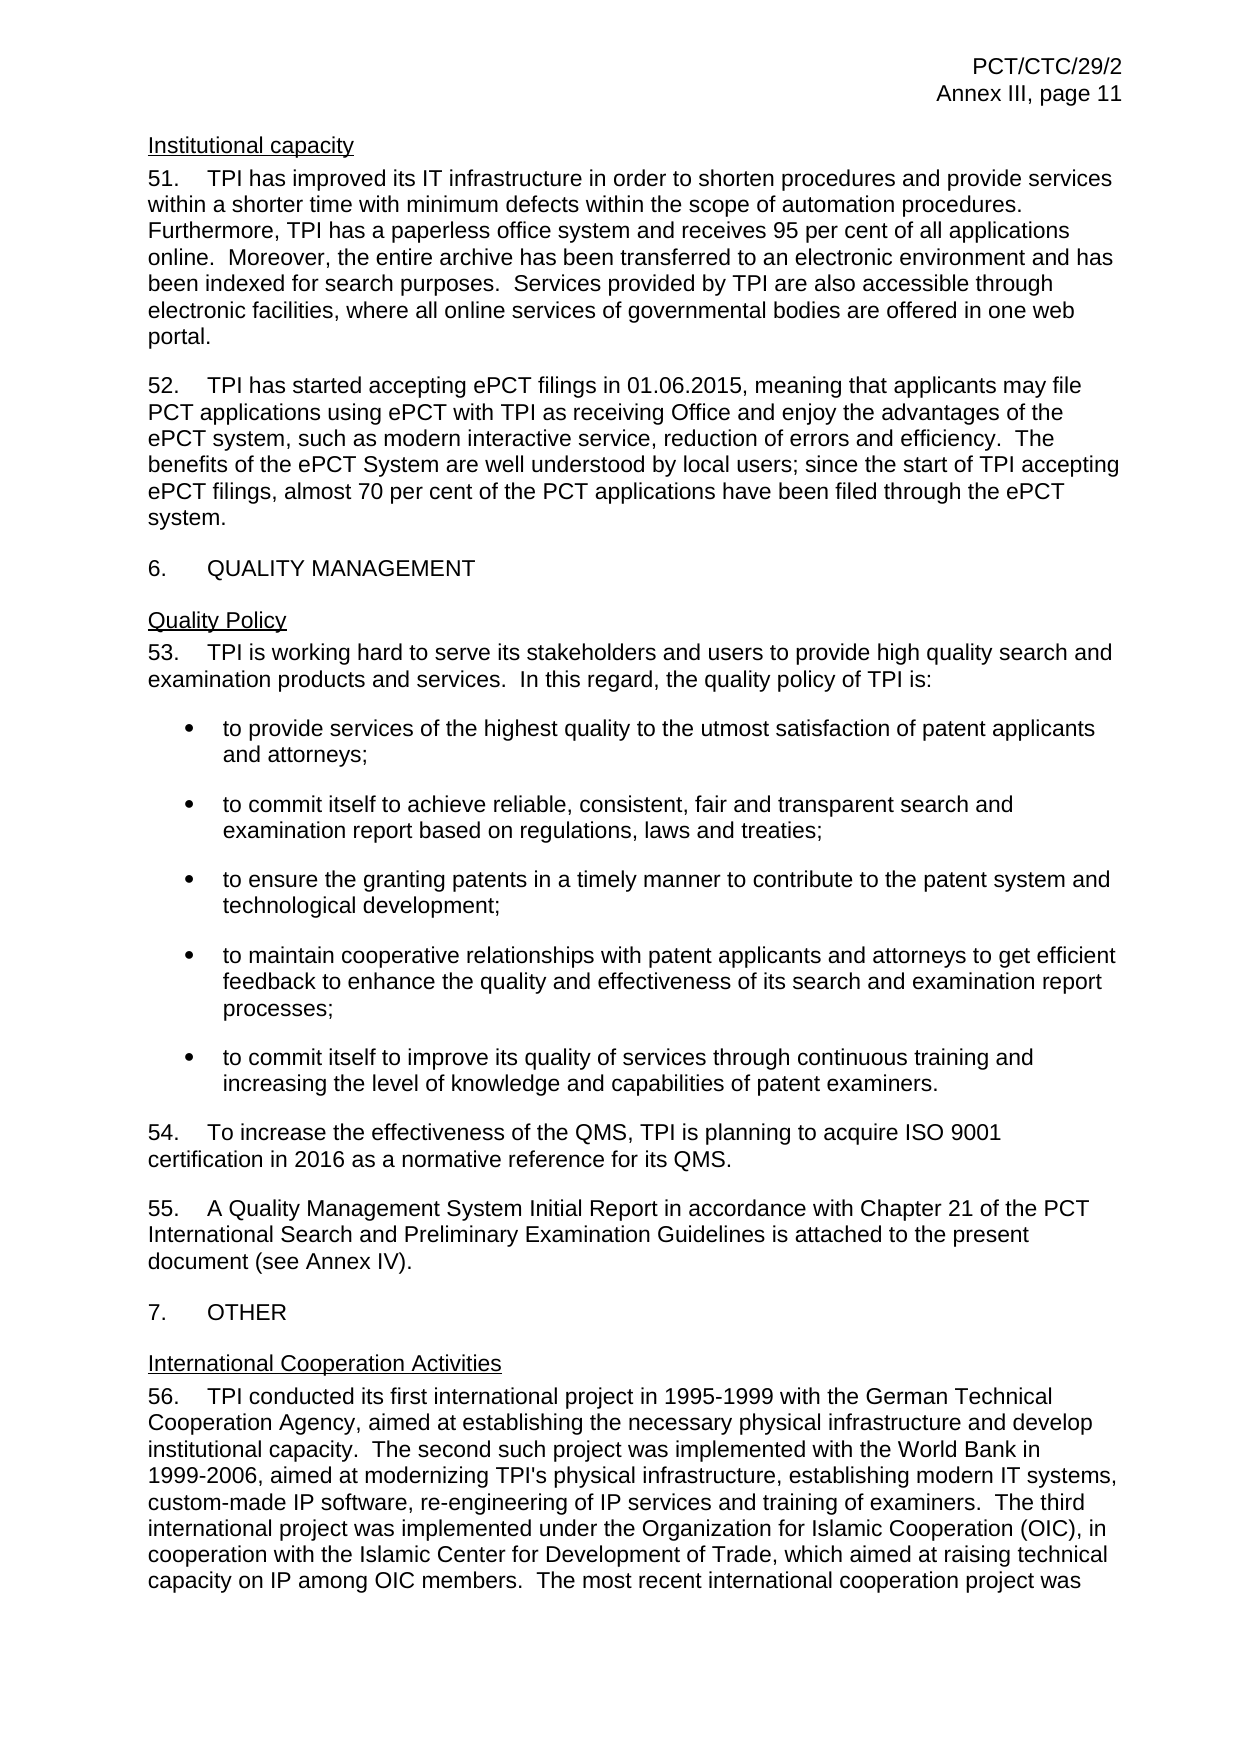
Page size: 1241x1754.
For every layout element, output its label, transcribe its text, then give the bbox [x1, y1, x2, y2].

subtitle 7. Other [148, 1299, 1122, 1325]
subtitle 6. Quality Management [148, 555, 1122, 582]
list to commit itself to achieve reliable, consistent, fair and transparent search and examination report based on regulations, laws and treaties; [185, 791, 1122, 843]
list TPI has started accepting ePCT filings in 01.06.2015, meaning that applicants may file PCT applications using ePCT with TPI as receiving Office and enjoy the advantages of the ePCT system, such as modern interactive service, reduction of errors and efficiency. The benefits of the ePCT System are well understood by local users; since the start of TPI accepting ePCT filings, almost 70 per cent of the PCT applications have been filed through the ePCT system. [148, 372, 1122, 530]
list to provide services of the highest quality to the utmost satisfaction of patent applicants and attorneys; [185, 715, 1122, 768]
list A Quality Management System Initial Report in accordance with Chapter 21 of the PCT International Search and Preliminary Examination Guidelines is attached to the present document (see Annex IV). [148, 1195, 1122, 1274]
list to commit itself to improve its quality of services through continuous training and increasing the level of knowledge and capabilities of patent examiners. [185, 1044, 1122, 1096]
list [148, 1383, 1122, 1594]
list To increase the effectiveness of the QMS, TPI is planning to acquire ISO 9001 certification in 2016 as a normative reference for its QMS. [148, 1119, 1122, 1172]
list to maintain cooperative relationships with patent applicants and attorneys to get efficient feedback to enhance the quality and effectiveness of its search and examination report processes; [185, 942, 1122, 1021]
list TPI has improved its IT infrastructure in order to shorten procedures and provide services within a shorter time with minimum defects within the scope of automation procedures. Furthermore, TPI has a paperless office system and receives 95 per cent of all applications online. Moreover, the entire archive has been transferred to an electronic environment and has been indexed for search purposes. Services provided by TPI are also accessible through electronic facilities, where all online services of governmental bodies are offered in one web portal. [148, 165, 1122, 349]
subtitle Institutional capacity [148, 132, 1122, 158]
subtitle International Cooperation Activities [148, 1350, 1122, 1377]
list TPI is working hard to serve its stakeholders and users to provide high quality search and examination products and services. In this regard, the quality policy of TPI is: [148, 639, 1122, 692]
subtitle Quality Policy [148, 607, 1122, 633]
list to ensure the granting patents in a timely manner to contribute to the patent system and technological development; [185, 866, 1122, 919]
